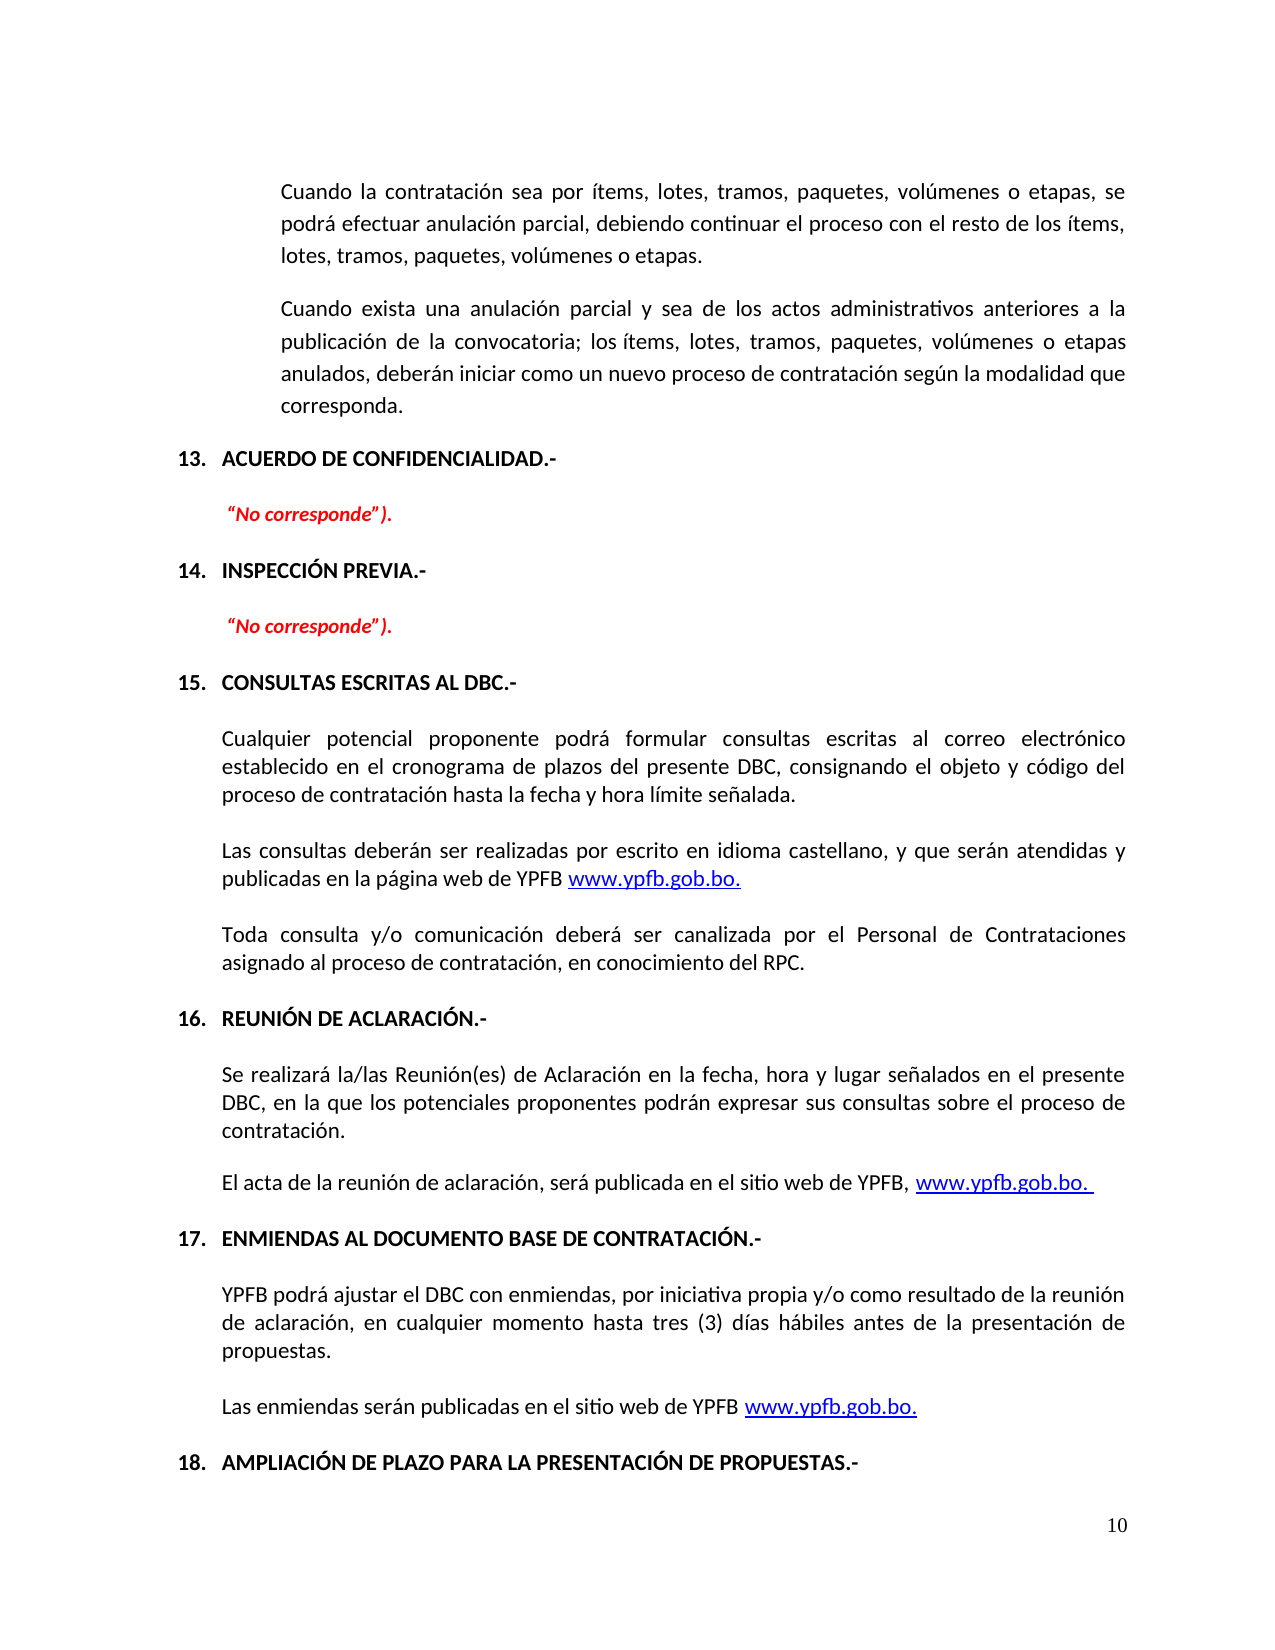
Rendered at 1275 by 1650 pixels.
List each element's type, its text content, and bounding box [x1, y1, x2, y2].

list ENMIENDAS AL DOCUMENTO BASE DE CONTRATACIÓN.- [177, 1224, 1127, 1252]
text Toda consulta y/o comunicación deberá ser canalizada por el Personal de Contrataciones asignado al proceso de contratación, en conocimiento del RPC. [222, 920, 1127, 976]
text Las consultas deberán ser realizadas por escrito en idioma castellano, y que serán atendidas y publicadas en la página web de YPFB www.ypfb.gob.bo. [222, 836, 1127, 892]
text “No corresponde”). [222, 613, 1127, 638]
list Las enmiendas serán publicadas en el sitio web de YPFB www.ypfb.gob.bo. [222, 1392, 1127, 1420]
text Se realizará la/las Reunión(es) de Aclaración en la fecha, hora y lugar señalados en el presente DBC, en la que los potenciales proponentes podrán expresar sus consultas sobre el proceso de contratación. [222, 1060, 1127, 1144]
text Cualquier potencial proponente podrá formular consultas escritas al correo electrónico establecido en el cronograma de plazos del presente DBC, consignando el objeto y código del proceso de contratación hasta la fecha y hora límite señalada. [222, 724, 1127, 808]
list INSPECCIÓN PREVIA.- [177, 556, 1127, 584]
text El acta de la reunión de aclaración, será publicada en el sitio web de YPFB, www.ypfb.gob.bo. [222, 1168, 1127, 1196]
list REUNIÓN DE ACLARACIÓN.- [177, 1004, 1127, 1032]
text Cuando la contratación sea por ítems, lotes, tramos, paquetes, volúmenes o etapas, se podrá efectuar anulación parcial, debiendo continuar el proceso con el resto de los ítems, lotes, tramos, paquetes, volúmenes o etapas. [281, 177, 1127, 269]
text “No corresponde”). [222, 501, 1127, 527]
text Cuando exista una anulación parcial y sea de los actos administrativos anteriores a la publicación de la convocatoria; los ítems, lotes, tramos, paquetes, volúmenes o etapas anulados, deberán iniciar como un nuevo proceso de contratación según la modalidad que corresponda. [281, 294, 1127, 419]
list CONSULTAS ESCRITAS AL DBC.- [177, 668, 1127, 696]
text YPFB podrá ajustar el DBC con enmiendas, por iniciativa propia y/o como resultado de la reunión de aclaración, en cualquier momento hasta tres (3) días hábiles antes de la presentación de propuestas. [222, 1280, 1127, 1364]
list ACUERDO DE CONFIDENCIALIDAD.- [177, 444, 1127, 472]
list AMPLIACIÓN DE PLAZO PARA LA PRESENTACIÓN DE PROPUESTAS.- [177, 1448, 1127, 1476]
